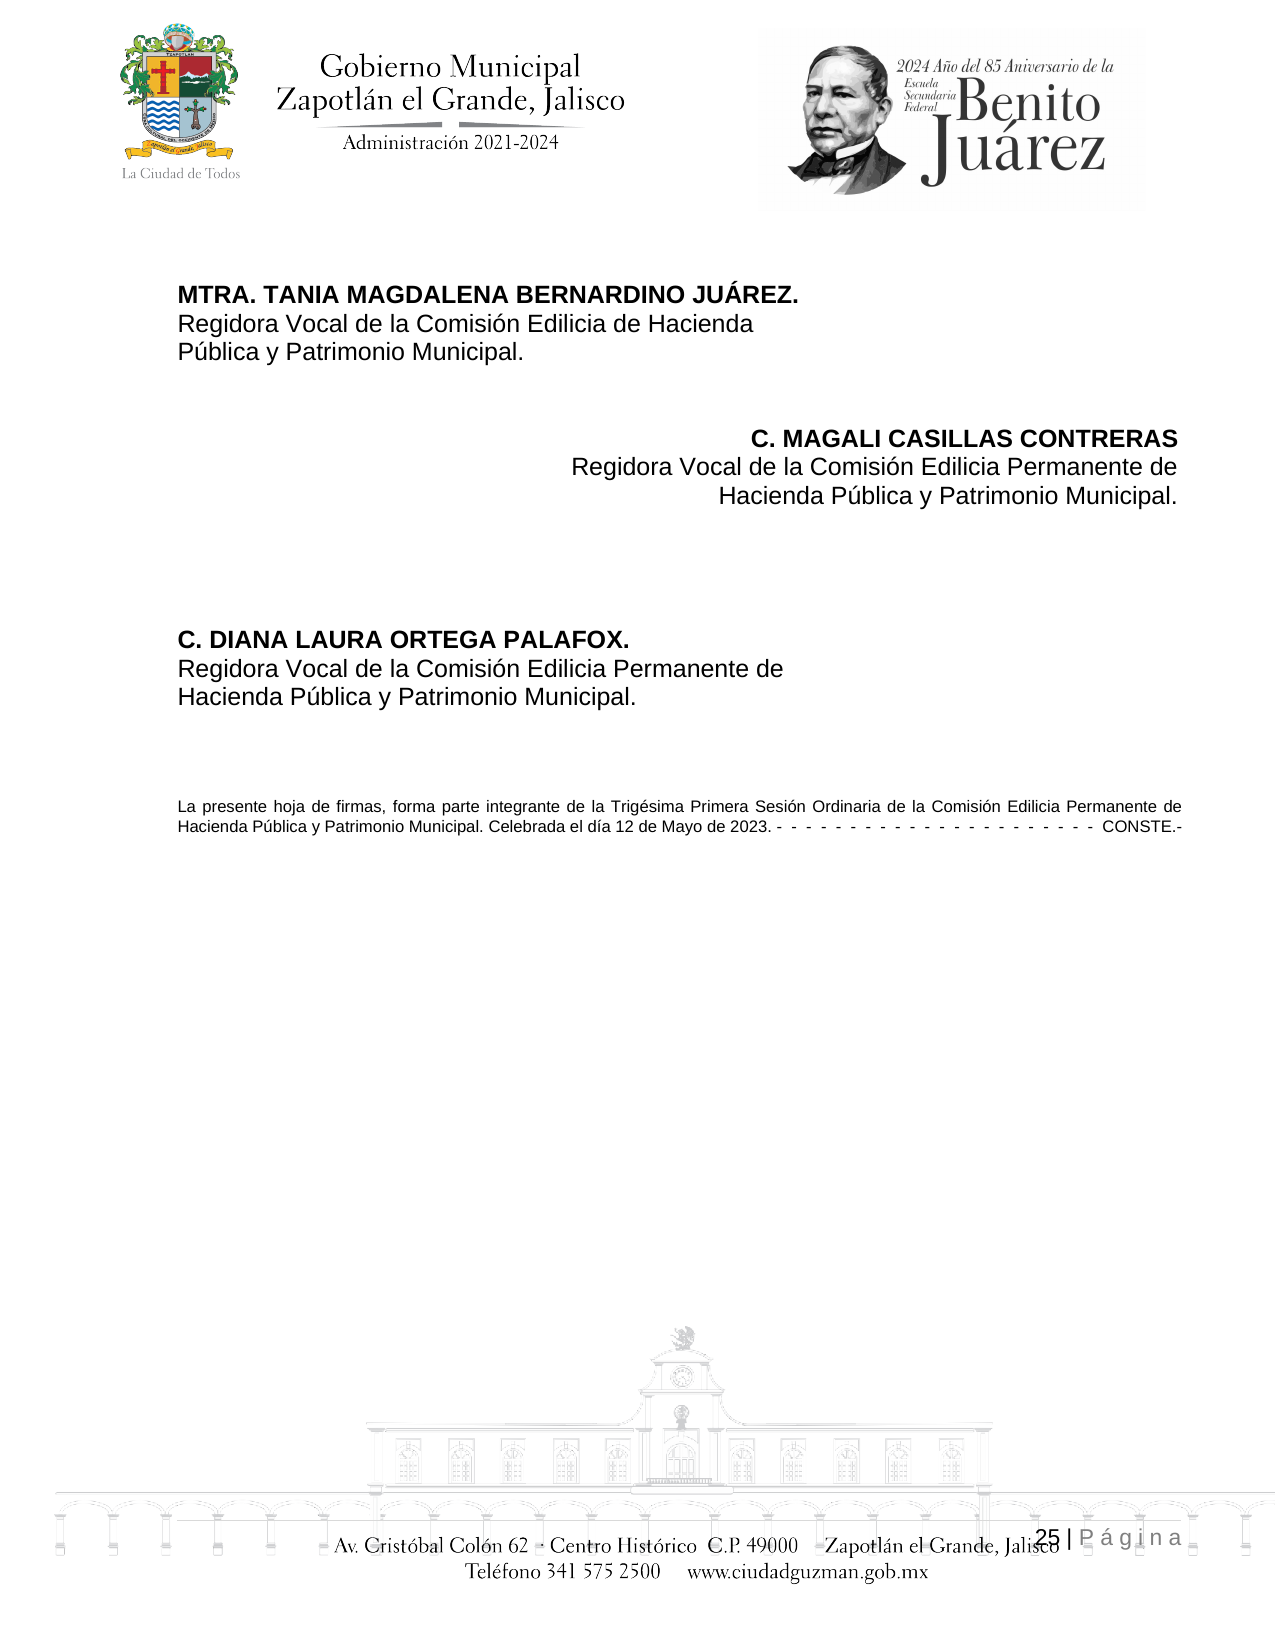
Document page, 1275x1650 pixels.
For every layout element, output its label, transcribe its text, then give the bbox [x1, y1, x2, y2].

picture [41, 0, 1275, 1627]
text C. MAGALI CASILLAS CONTRERAS [177, 423, 1178, 452]
text MTRA. TANIA MAGDALENA BERNARDINO JUÁREZ. [177, 280, 1178, 308]
text Regidora Vocal de la Comisión Edilicia Permanente de [177, 653, 1178, 682]
text C. DIANA LAURA ORTEGA PALAFOX. [177, 625, 1178, 653]
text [177, 452, 1178, 481]
text Regidora Vocal de la Comisión Edilicia de Hacienda [177, 308, 1178, 337]
text La presente hoja de firmas, forma parte integrante de la Trigésima Primera Sesión Ordinaria de la Comisión Edilicia Permanente de Hacienda Pública y Patrimonio Municipal. Celebrada el día 12 de Mayo de 2023. - - - - - - - - - - - - - - - - - - - - - - CONSTE.- [177, 797, 1183, 836]
text Hacienda Pública y Patrimonio Municipal. [177, 682, 1178, 711]
text Hacienda Pública y Patrimonio Municipal. [177, 481, 1178, 510]
text Pública y Patrimonio Municipal. [177, 337, 1178, 366]
